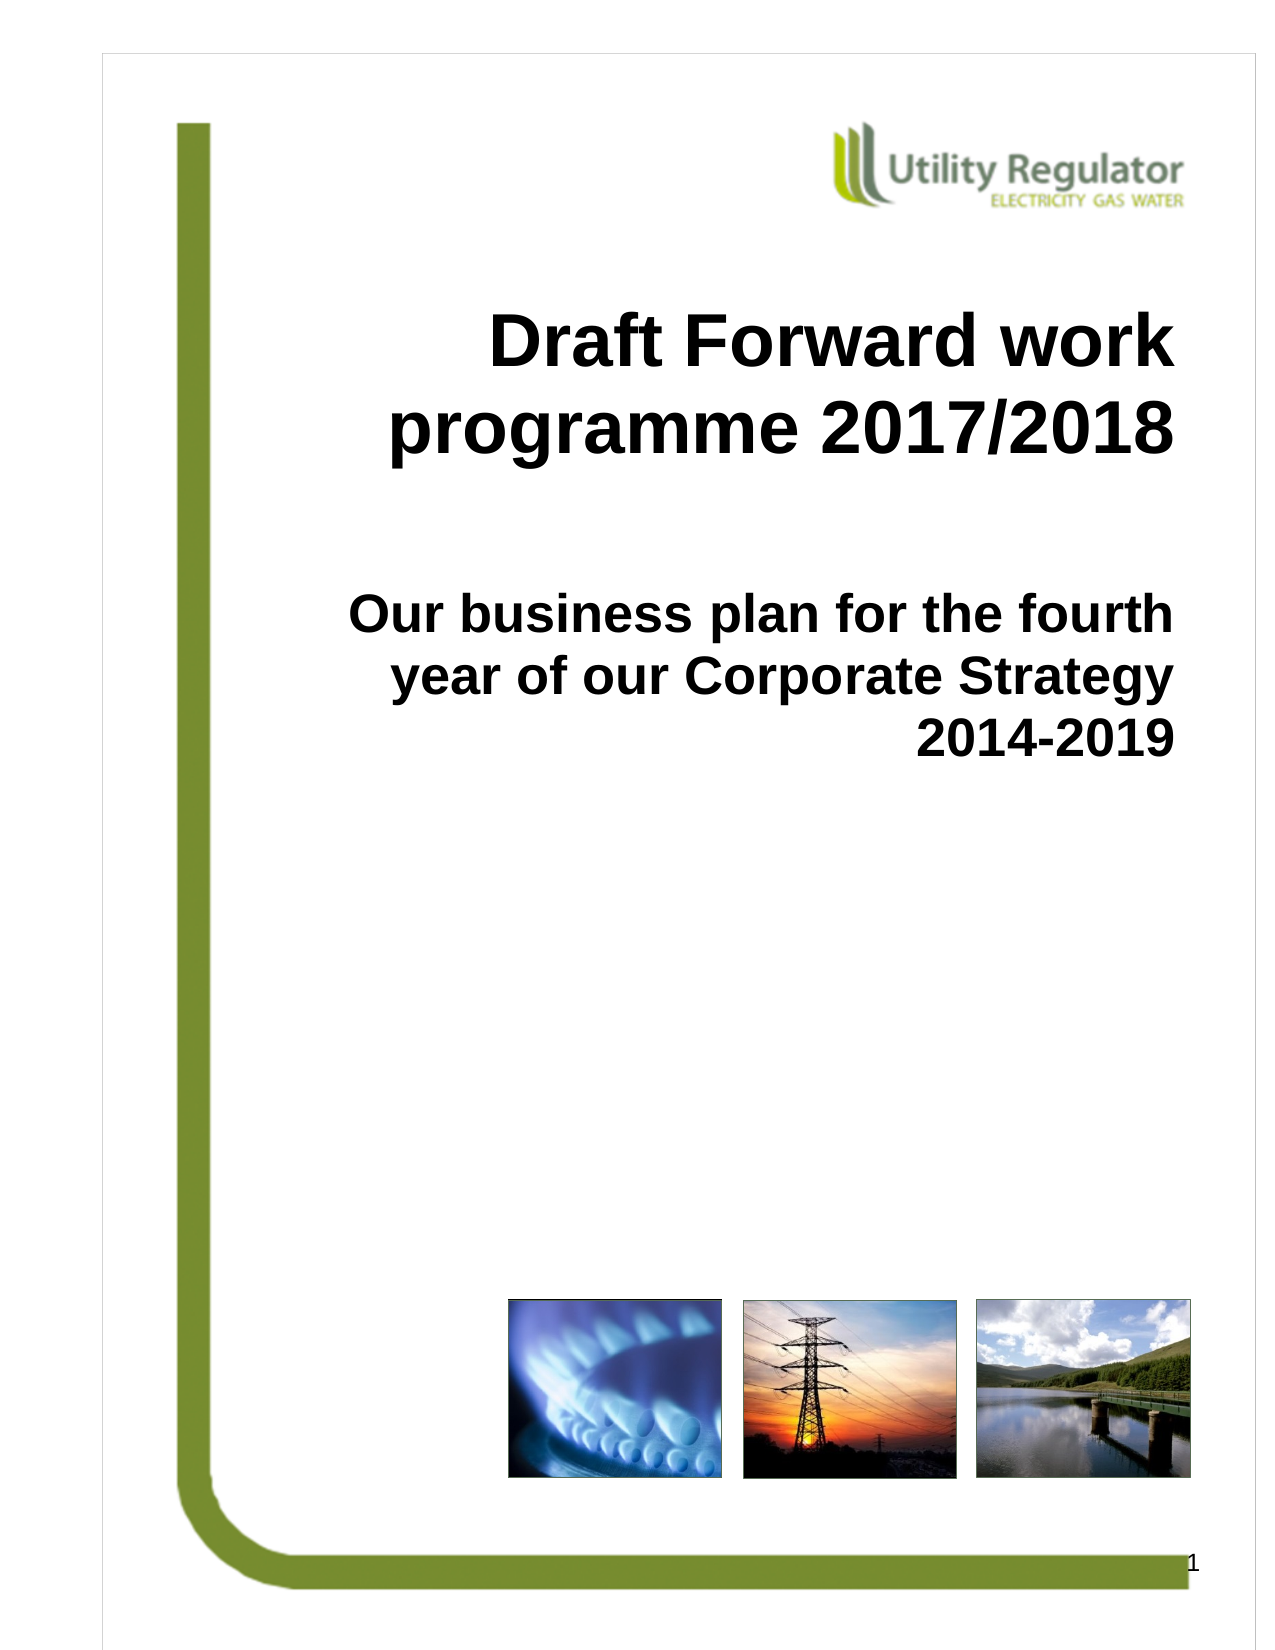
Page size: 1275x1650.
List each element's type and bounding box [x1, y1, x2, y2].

picture [977, 1300, 1190, 1477]
picture [509, 1301, 721, 1477]
picture [744, 1301, 956, 1477]
